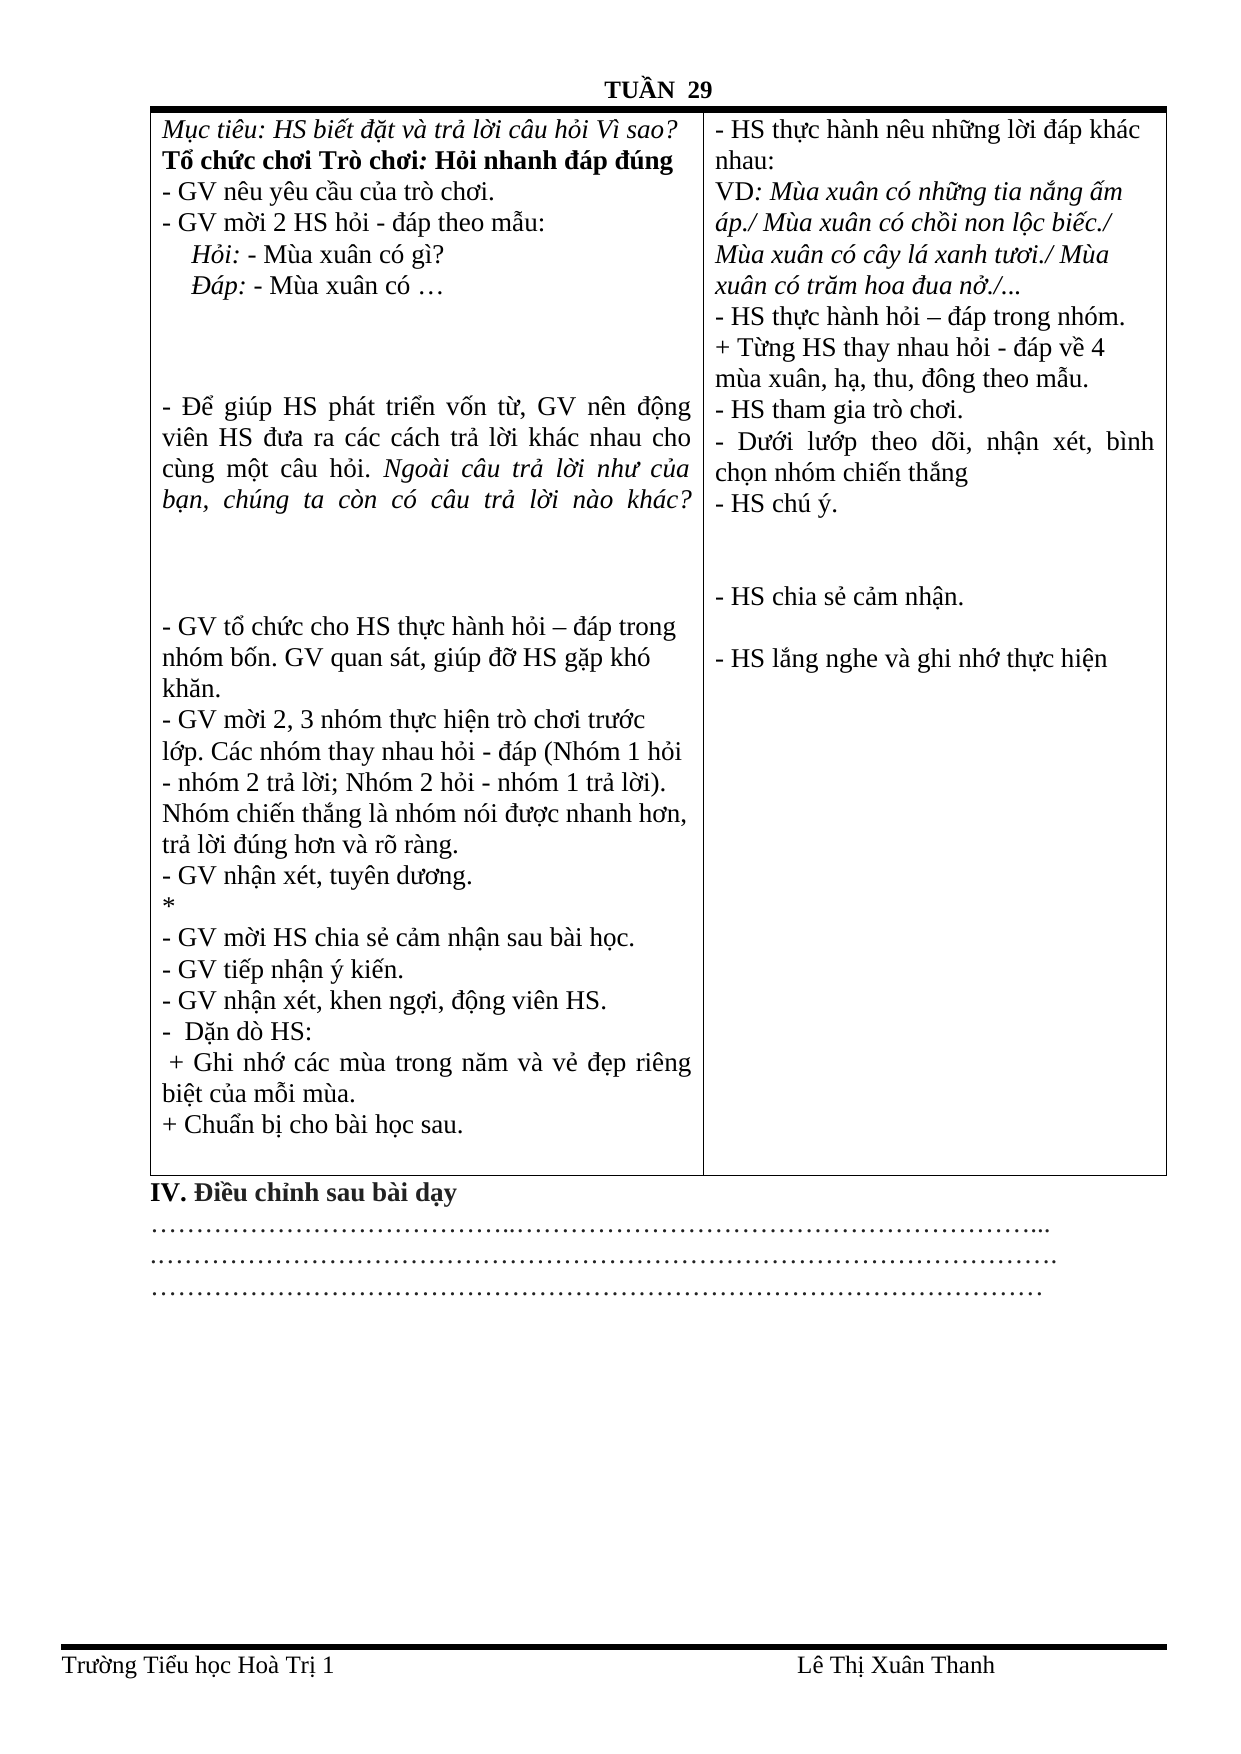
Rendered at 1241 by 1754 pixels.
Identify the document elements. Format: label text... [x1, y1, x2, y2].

text .……………………………………………………………………………………….……………………………………………………………………………………… [150, 1239, 1167, 1301]
text …………………………………..…………………………………………………... [150, 1207, 1167, 1239]
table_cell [704, 113, 1166, 1175]
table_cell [151, 113, 703, 1175]
text IV. Điều chỉnh sau bài dạy [150, 1176, 1167, 1207]
